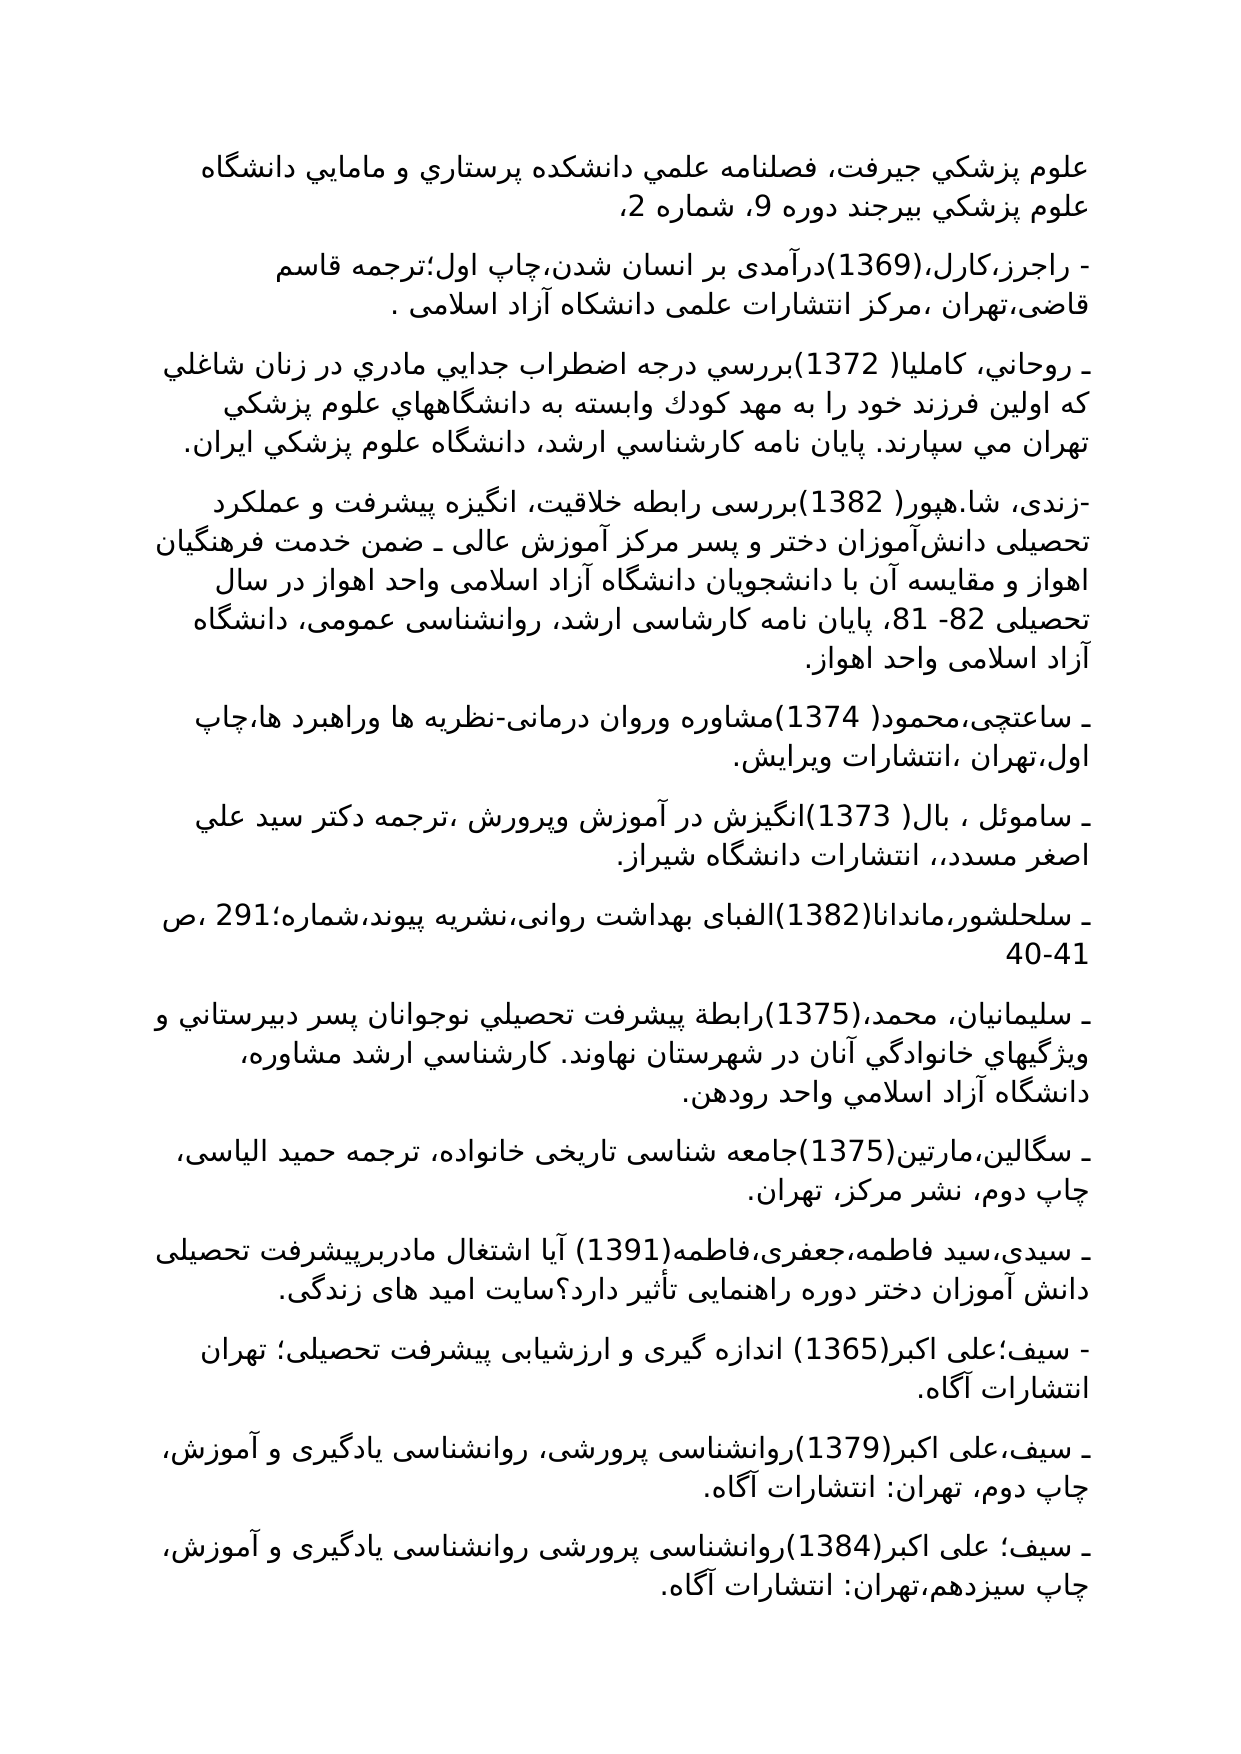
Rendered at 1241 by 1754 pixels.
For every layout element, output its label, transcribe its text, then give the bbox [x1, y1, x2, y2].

text ـ سیف؛ علی اکبر(1384)روانشناسی پرورشی روانشناسی یادگیری و آموزش، چاپ سیزدهم،تهران: انتشارات آگاه. [150, 1530, 1090, 1603]
text ـ سليمانيان، محمد،(1375)رابطة پيشرفت تحصيلي نوجوانان پسر دبيرستاني و ويژگيهاي خانوادگي آنان در شهرستان نهاوند. كارشناسي ارشد مشاوره، دانشگاه آزاد اسلامي واحد رودهن. [150, 997, 1090, 1109]
text ـ ساموئل ، بال( 1373)انگيزش در آموزش وپرورش ،ترجمه دكتر سيد علي اصغر مسدد،، انتشارات دانشگاه شيراز. [150, 799, 1090, 872]
text ـ سیدی،سید فاطمه،جعفری،فاطمه(1391) آيا اشتغال مادربرپيشرفت تحصيلی دانش آموزان دختر دوره راهنمايی تأثير دارد؟سایت امید های زندگی. [150, 1233, 1090, 1306]
text ـ سگالین،مارتین(1375)جامعه شناسی تاریخی خانواده، ترجمه حمید الیاسی، چاپ دوم، نشر مرکز، تهران. [150, 1135, 1090, 1208]
text ـ روحاني، كاملیا( 1372)بررسي درجه اضطراب جدايي مادري در زنان شاغلي كه اولين فرزند خود را به مهد كودك وابسته به دانشگاههاي علوم پزشكي تهران مي سپارند. پايان نامه كارشناسي ارشد، دانشگاه علوم پزشكي ايران. [150, 347, 1090, 459]
text ـ سلحلشور،ماندانا(1382)الفبای بهداشت روانی،نشریه پیوند،شماره؛291 ،ص 41-40 [150, 898, 1090, 971]
text - سیف؛علی اکبر(1365) اندازه گیری و ارزشیابی پیشرفت تحصیلی؛ تهران انتشارات آگاه. [150, 1332, 1090, 1405]
text -زندی، شا.هپور( 1382)بررسی رابطه خلاقیت، انگیزه پیشرفت و عملکرد تحصیلی دانش‌آموزان دختر و پسر مرکز آموزش عالی ـ ضمن خدمت فرهنگیان اهواز و مقایسه آن با دانشجویان دانشگاه آزاد اسلامی واحد اهواز در سال تحصیلی 82- 81، پایان نامه کارشاسی ارشد، روانشناسی عمومی، دانشگاه آزاد اسلامی واحد اهواز. [150, 485, 1090, 675]
text - راجرز،کارل،(1369)درآمدی بر انسان شدن،چاپ اول؛ترجمه قاسم قاضی،تهران ،مرکز انتشارات علمی دانشکاه آزاد اسلامی . [150, 249, 1090, 322]
text ـ سیف،علی اکبر(1379)روانشناسی پرورشی، روانشناسی یادگیری و آموزش، چاپ دوم، تهران: انتشارات آگاه. [150, 1431, 1090, 1504]
text ـ ساعتچی،محمود( 1374)مشاوره وروان درمانی-نظریه ها وراهبرد ها،چاپ اول،تهران ،انتشارات ویرایش. [150, 701, 1090, 774]
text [150, 150, 1090, 223]
